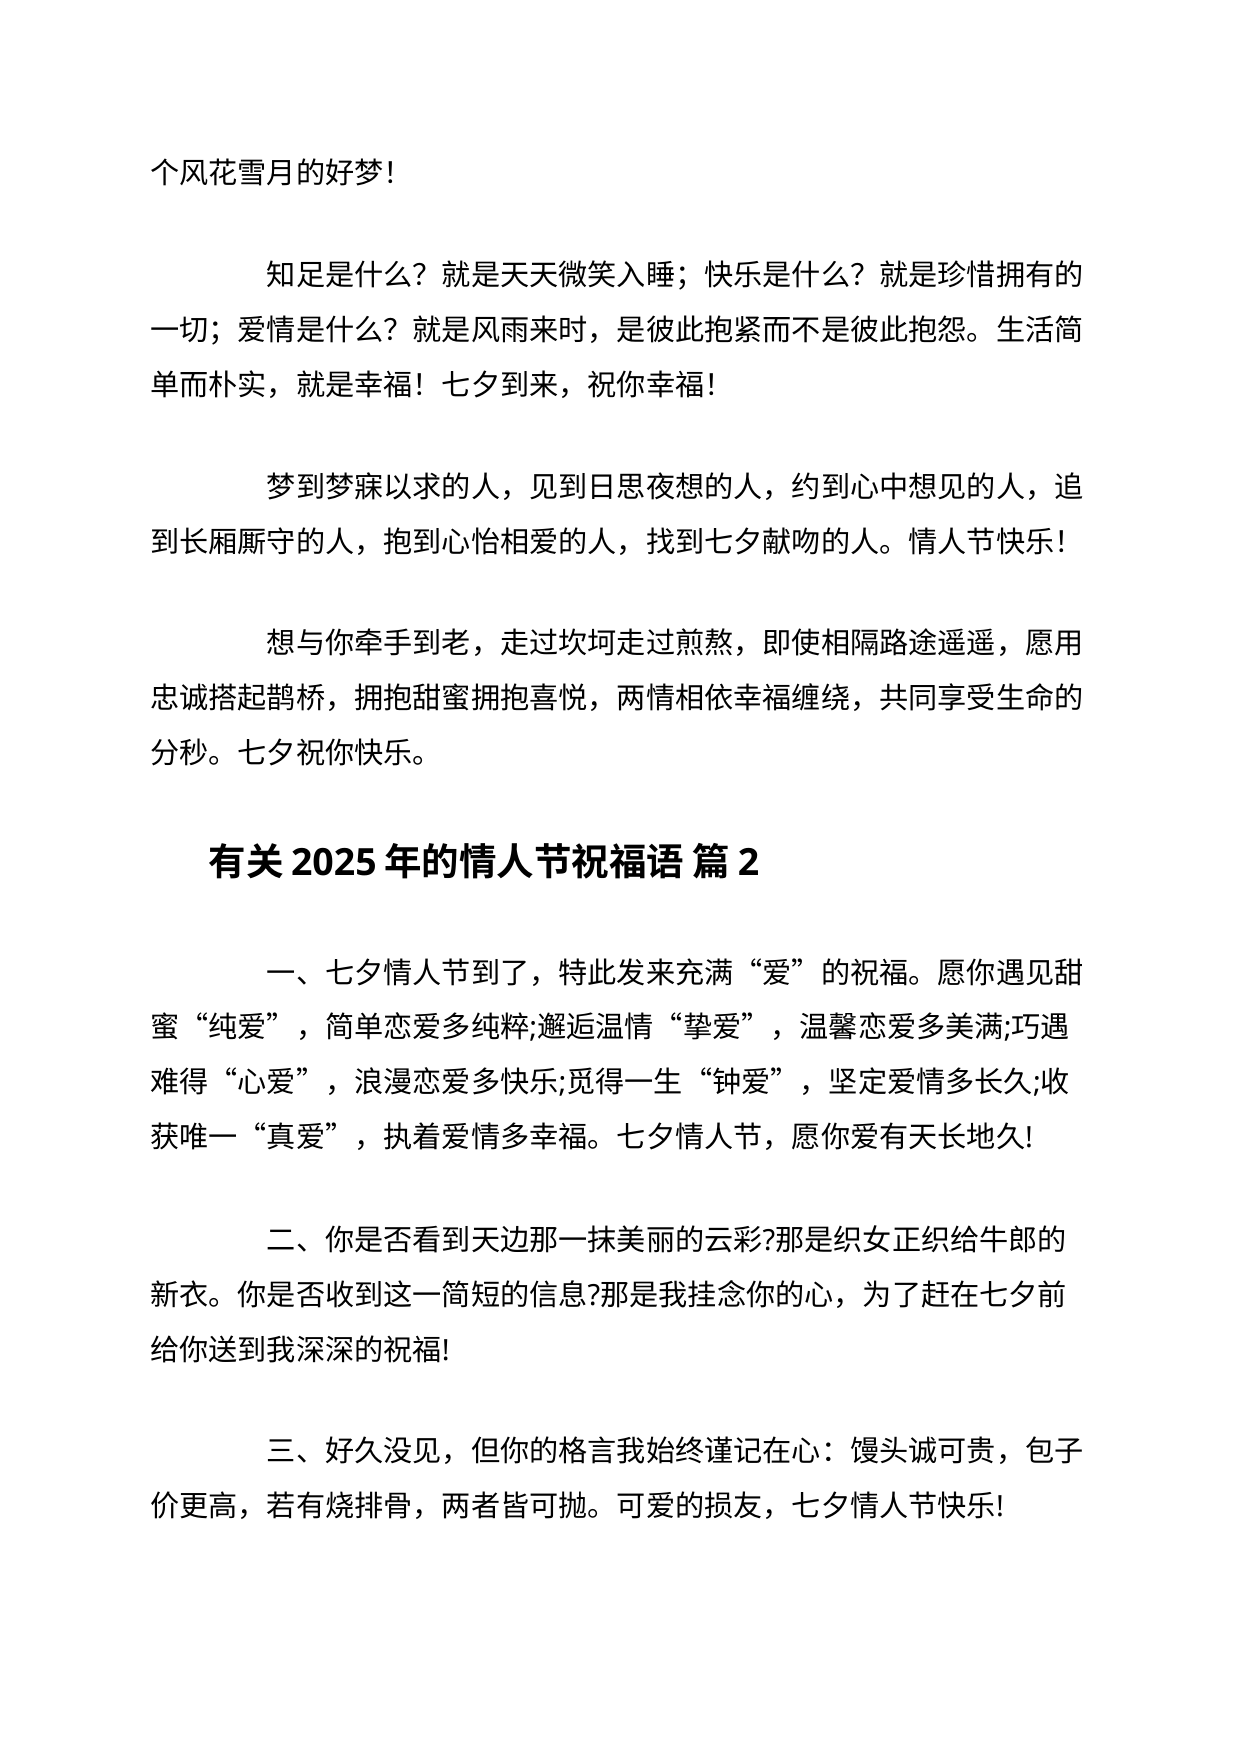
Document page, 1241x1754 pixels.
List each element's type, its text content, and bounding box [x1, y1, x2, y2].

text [150, 150, 1090, 192]
text 一、七夕情人节到了，特此发来充满“爱”的祝福。愿你遇见甜蜜“纯爱”，简单恋爱多纯粹;邂逅温情“挚爱”，温馨恋爱多美满;巧遇难得“心爱”，浪漫恋爱多快乐;觅得一生“钟爱”，坚定爱情多长久;收获唯一“真爱”，执着爱情多幸福。七夕情人节，愿你爱有天长地久! [150, 949, 1090, 1156]
text 梦到梦寐以求的人，见到日思夜想的人，约到心中想见的人，追到长厢厮守的人，抱到心怡相爱的人，找到七夕献吻的人。情人节快乐！ [150, 463, 1090, 561]
text 三、好久没见，但你的格言我始终谨记在心：馒头诚可贵，包子价更高，若有烧排骨，两者皆可抛。可爱的损友，七夕情人节快乐! [150, 1428, 1090, 1525]
text 二、你是否看到天边那一抹美丽的云彩?那是织女正织给牛郎的新衣。你是否收到这一简短的信息?那是我挂念你的心，为了赶在七夕前给你送到我深深的祝福! [150, 1216, 1090, 1368]
text 知足是什么？就是天天微笑入睡；快乐是什么？就是珍惜拥有的一切；爱情是什么？就是风雨来时，是彼此抱紧而不是彼此抱怨。生活简单而朴实，就是幸福！七夕到来，祝你幸福！ [150, 252, 1090, 404]
text 想与你牵手到老，走过坎坷走过煎熬，即使相隔路途遥遥，愿用忠诚搭起鹊桥，拥抱甜蜜拥抱喜悦，两情相依幸福缠绕，共同享受生命的分秒。七夕祝你快乐。 [150, 620, 1090, 772]
text 有关2025年的情人节祝福语 篇2 [150, 832, 1090, 886]
